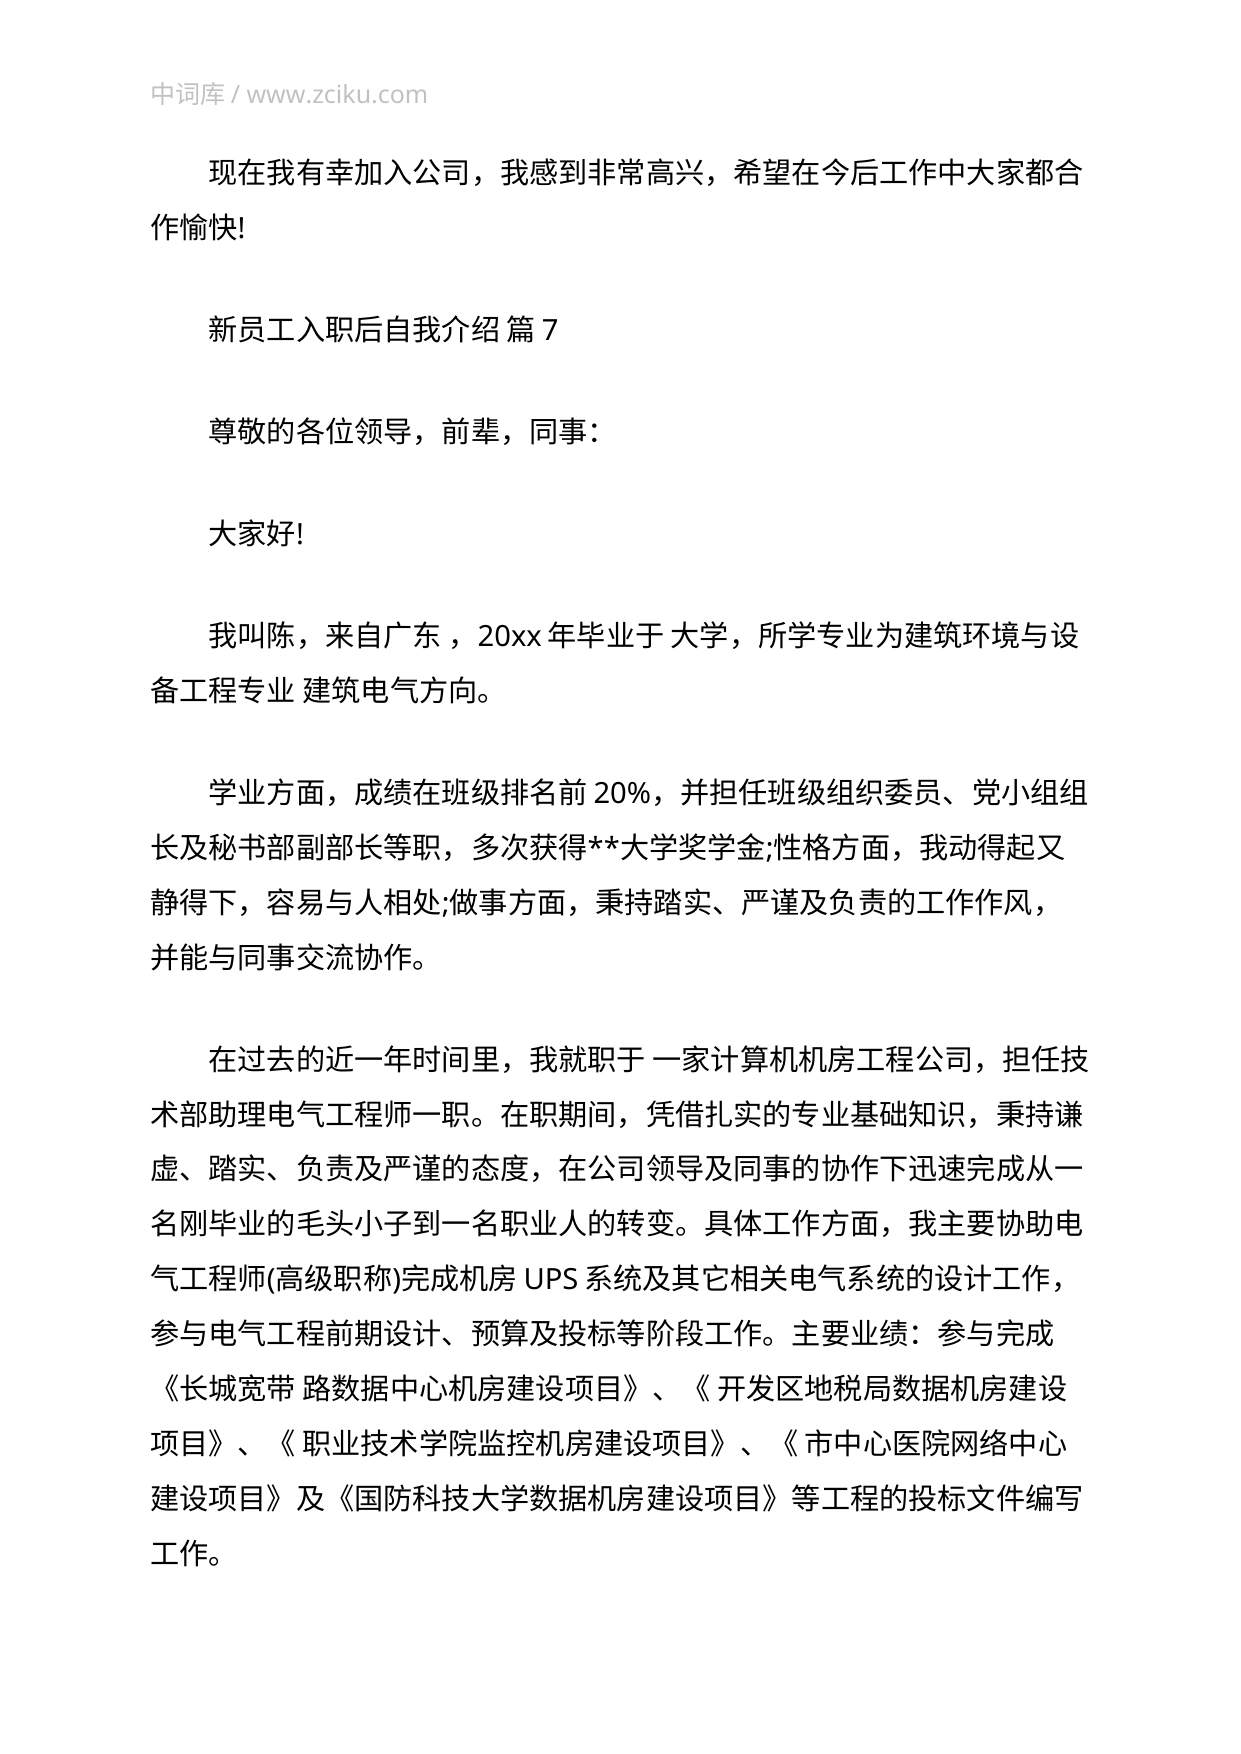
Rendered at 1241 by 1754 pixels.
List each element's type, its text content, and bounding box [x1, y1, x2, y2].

text 大家好! [150, 511, 1090, 553]
text 尊敬的各位领导，前辈，同事： [150, 409, 1090, 451]
text 我叫陈，来自广东 ，20xx年毕业于 大学，所学专业为建筑环境与设备工程专业 建筑电气方向。 [150, 613, 1090, 710]
text 在过去的近一年时间里，我就职于 一家计算机机房工程公司，担任技术部助理电气工程师一职。在职期间，凭借扎实的专业基础知识，秉持谦虚、踏实、负责及严谨的态度，在公司领导及同事的协作下迅速完成从一名刚毕业的毛头小子到一名职业人的转变。具体工作方面，我主要协助电气工程师(高级职称)完成机房UPS系统及其它相关电气系统的设计工作，参与电气工程前期设计、预算及投标等阶段工作。主要业绩：参与完成《长城宽带 路数据中心机房建设项目》、《 开发区地税局数据机房建设项目》、《 职业技术学院监控机房建设项目》、《 市中心医院网络中心建设项目》及《国防科技大学数据机房建设项目》等工程的投标文件编写工作。 [150, 1036, 1090, 1573]
text 新员工入职后自我介绍 篇7 [150, 307, 1090, 349]
text 学业方面，成绩在班级排名前20%，并担任班级组织委员、党小组组长及秘书部副部长等职，多次获得**大学奖学金;性格方面，我动得起又静得下，容易与人相处;做事方面，秉持踏实、严谨及负责的工作作风，并能与同事交流协作。 [150, 769, 1090, 977]
text 现在我有幸加入公司，我感到非常高兴，希望在今后工作中大家都合作愉快! [150, 150, 1090, 247]
